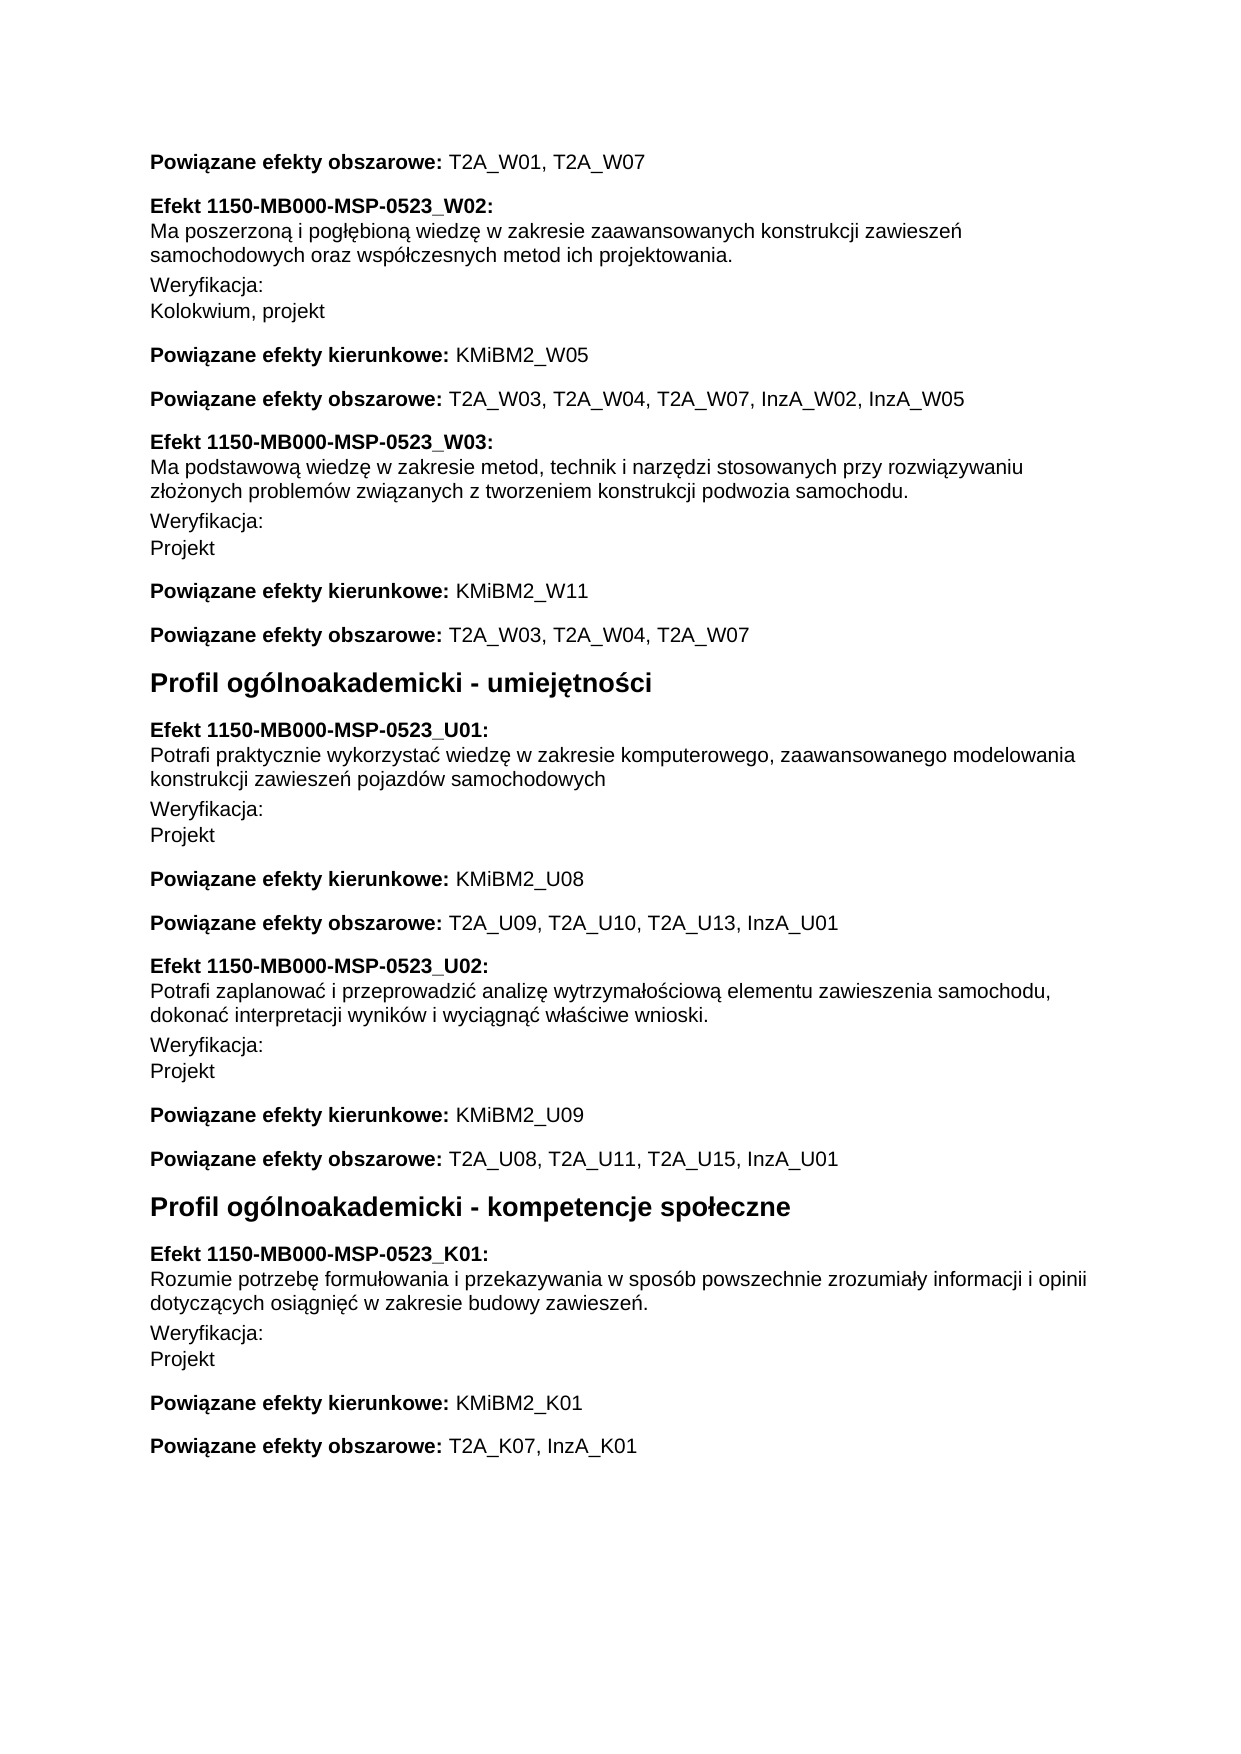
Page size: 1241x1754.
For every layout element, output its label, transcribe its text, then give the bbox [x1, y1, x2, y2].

text Projekt [150, 1059, 1090, 1083]
text Powiązane efekty kierunkowe: KMiBM2_U08 [150, 867, 1090, 891]
text Efekt 1150-MB000-MSP-0523_U02: [150, 954, 1090, 978]
text Powiązane efekty obszarowe: T2A_W03, T2A_W04, T2A_W07 [150, 623, 1090, 647]
text Powiązane efekty kierunkowe: KMiBM2_W11 [150, 579, 1090, 603]
text Efekt 1150-MB000-MSP-0523_K01: [150, 1242, 1090, 1266]
text Weryfikacja: [150, 797, 1090, 821]
text Powiązane efekty kierunkowe: KMiBM2_W05 [150, 343, 1090, 367]
text Projekt [150, 1347, 1090, 1371]
text Weryfikacja: [150, 273, 1090, 297]
text Weryfikacja: [150, 509, 1090, 533]
text Weryfikacja: [150, 1321, 1090, 1345]
text Powiązane efekty obszarowe: T2A_W01, T2A_W07 [150, 150, 1090, 174]
text Powiązane efekty kierunkowe: KMiBM2_U09 [150, 1103, 1090, 1127]
text Projekt [150, 823, 1090, 847]
text Powiązane efekty obszarowe: T2A_U08, T2A_U11, T2A_U15, InzA_U01 [150, 1147, 1090, 1171]
text Efekt 1150-MB000-MSP-0523_W02: [150, 194, 1090, 218]
text Ma podstawową wiedzę w zakresie metod, technik i narzędzi stosowanych przy rozwiązywaniu złożonych problemów związanych z tworzeniem konstrukcji podwozia samochodu. [150, 455, 1090, 503]
subtitle Profil ogólnoakademicki - umiejętności [150, 667, 1090, 698]
text Efekt 1150-MB000-MSP-0523_W03: [150, 430, 1090, 454]
text Powiązane efekty kierunkowe: KMiBM2_K01 [150, 1391, 1090, 1414]
text Potrafi zaplanować i przeprowadzić analizę wytrzymałościową elementu zawieszenia samochodu, dokonać interpretacji wyników i wyciągnąć właściwe wnioski. [150, 979, 1090, 1027]
text Efekt 1150-MB000-MSP-0523_U01: [150, 718, 1090, 742]
subtitle Profil ogólnoakademicki - kompetencje społeczne [150, 1191, 1090, 1222]
text Rozumie potrzebę formułowania i przekazywania w sposób powszechnie zrozumiały informacji i opinii dotyczących osiągnięć w zakresie budowy zawieszeń. [150, 1267, 1090, 1314]
text Potrafi praktycznie wykorzystać wiedzę w zakresie komputerowego, zaawansowanego modelowania konstrukcji zawieszeń pojazdów samochodowych [150, 743, 1090, 791]
text Projekt [150, 535, 1090, 559]
text Ma poszerzoną i pogłębioną wiedzę w zakresie zaawansowanych konstrukcji zawieszeń samochodowych oraz współczesnych metod ich projektowania. [150, 219, 1090, 267]
text Weryfikacja: [150, 1033, 1090, 1057]
text Kolokwium, projekt [150, 299, 1090, 323]
text Powiązane efekty obszarowe: T2A_W03, T2A_W04, T2A_W07, InzA_W02, InzA_W05 [150, 386, 1090, 410]
text Powiązane efekty obszarowe: T2A_U09, T2A_U10, T2A_U13, InzA_U01 [150, 910, 1090, 934]
text Powiązane efekty obszarowe: T2A_K07, InzA_K01 [150, 1434, 1090, 1458]
